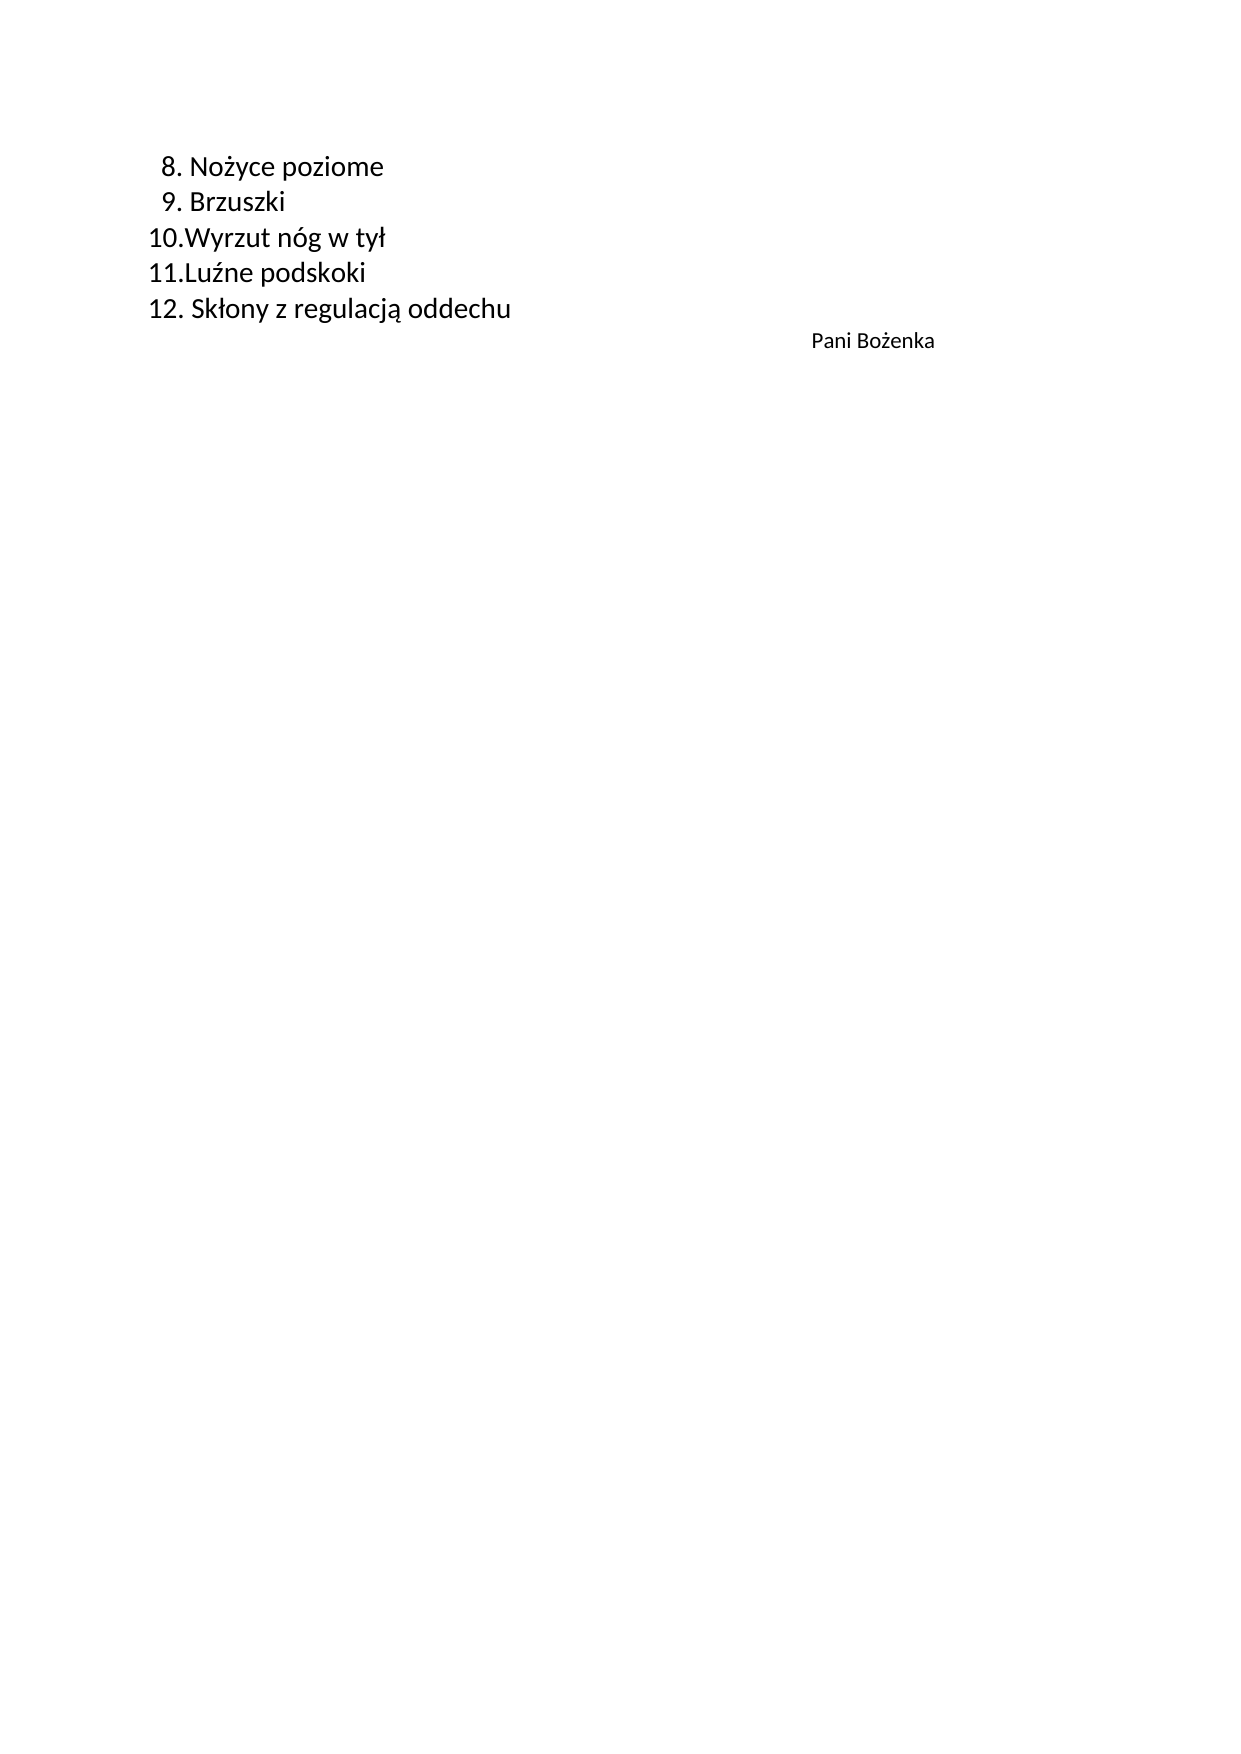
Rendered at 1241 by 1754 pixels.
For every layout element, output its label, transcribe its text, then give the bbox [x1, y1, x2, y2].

text Pani Bożenka [811, 326, 1093, 354]
text 10.Wyrzut nóg w tył [148, 219, 1093, 254]
text 8. Nożyce poziome [148, 148, 1093, 183]
text 12. Skłony z regulacją oddechu [148, 290, 1093, 326]
text 9. Brzuszki [148, 183, 1093, 219]
text 11.Luźne podskoki [148, 254, 1093, 290]
